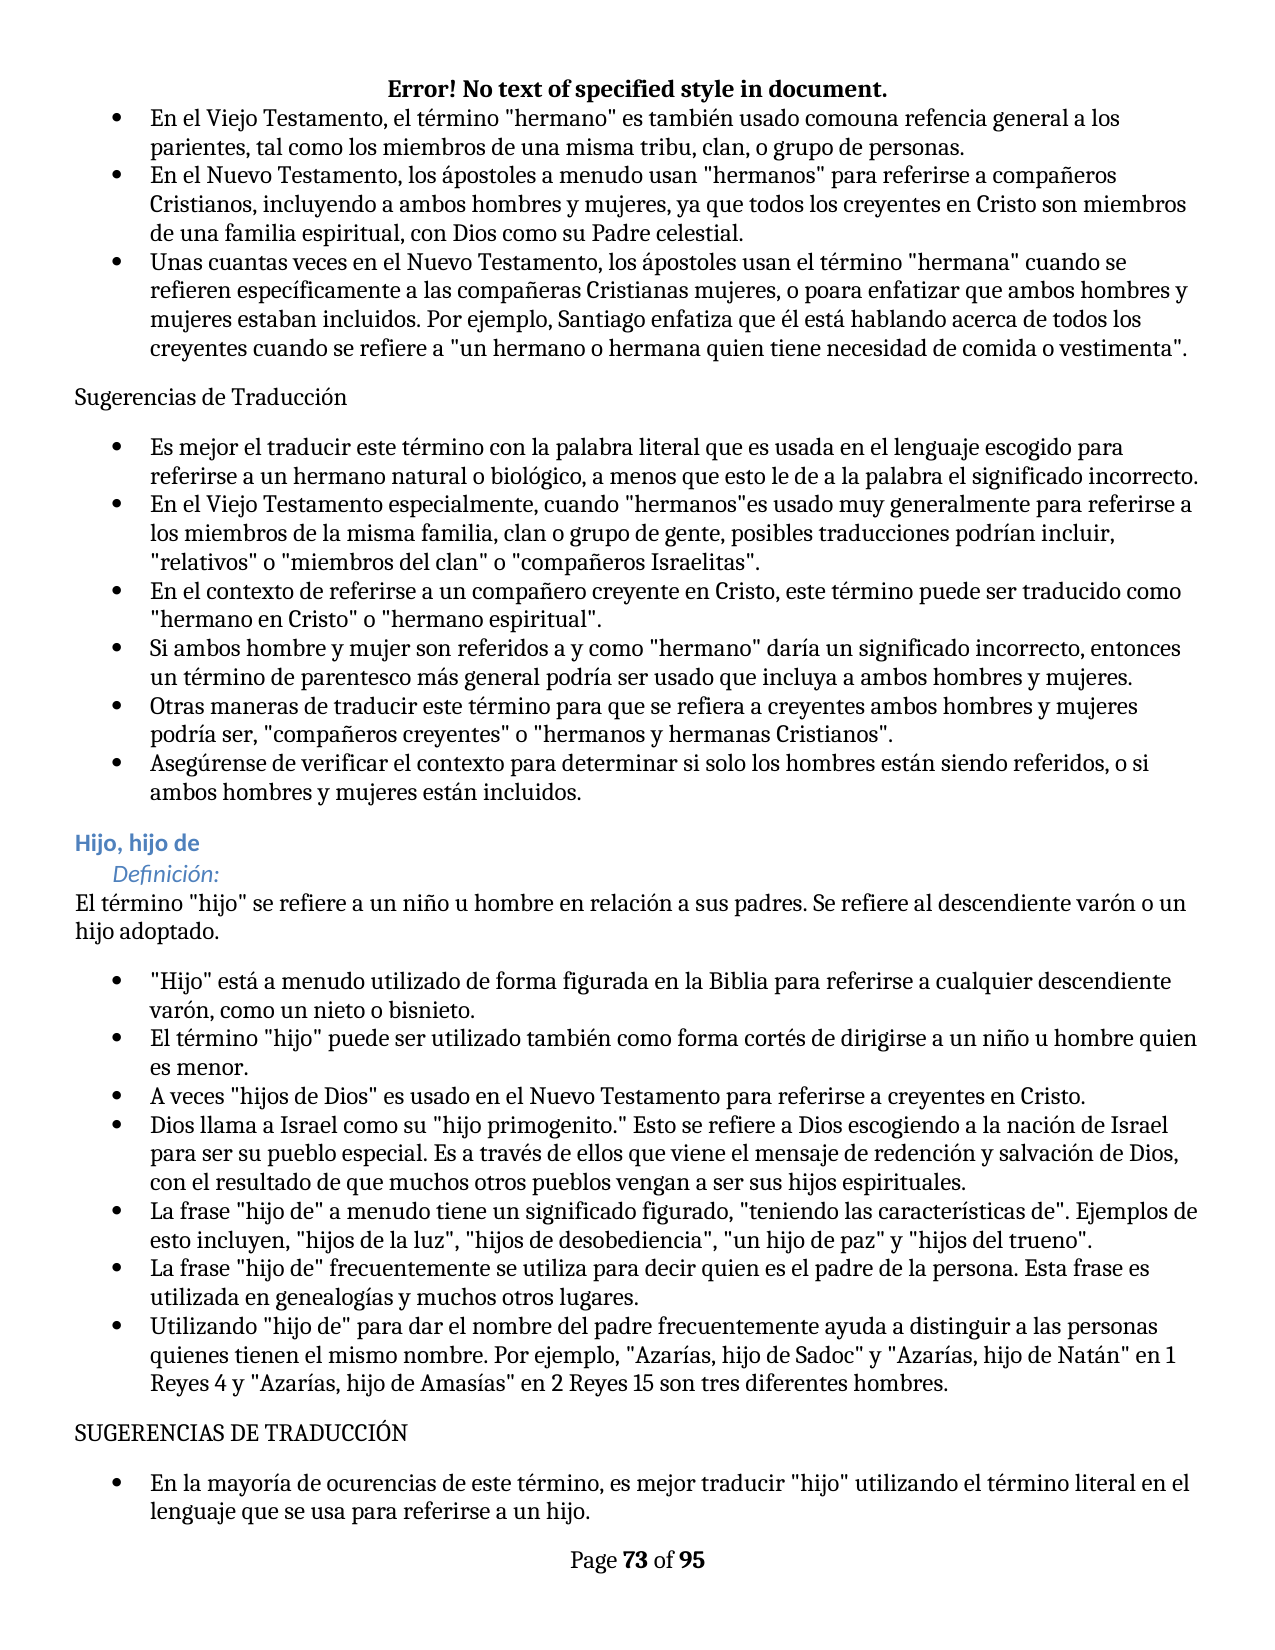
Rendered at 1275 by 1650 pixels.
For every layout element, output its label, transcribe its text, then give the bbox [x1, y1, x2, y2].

list Otras maneras de traducir este término para que se refiera a creyentes ambos hombres y mujeres podría ser, "compañeros creyentes" o "hermanos y hermanas Cristianos". [112, 692, 1200, 749]
list Unas cuantas veces en el Nuevo Testamento, los ápostoles usan el término "hermana" cuando se refieren específicamente a las compañeras Cristianas mujeres, o poara enfatizar que ambos hombres y mujeres estaban incluidos. Por ejemplo, Santiago enfatiza que él está hablando acerca de todos los creyentes cuando se refiere a "un hermano o hermana quien tiene necesidad de comida o vestimenta". [112, 247, 1200, 362]
list Si ambos hombre y mujer son referidos a y como "hermano" daría un significado incorrecto, entonces un término de parentesco más general podría ser usado que incluya a ambos hombres y mujeres. [112, 634, 1200, 692]
list A veces "hijos de Dios" es usado en el Nuevo Testamento para referirse a creyentes en Cristo. [112, 1082, 1200, 1111]
list En el Nuevo Testamento, los ápostoles a menudo usan "hermanos" para referirse a compañeros Cristianos, incluyendo a ambos hombres y mujeres, ya que todos los creyentes en Cristo son miembros de una familia espiritual, con Dios como su Padre celestial. [112, 161, 1200, 247]
list Es mejor el traducir este término con la palabra literal que es usada en el lenguaje escogido para referirse a un hermano natural o biológico, a menos que esto le de a la palabra el significado incorrecto. [112, 433, 1200, 490]
list "Hijo" está a menudo utilizado de forma figurada en la Biblia para referirse a cualquier descendiente varón, como un nieto o bisnieto. [112, 967, 1200, 1024]
text Sugerencias de Traducción [75, 383, 1200, 412]
list El término "hijo" puede ser utilizado también como forma cortés de dirigirse a un niño u hombre quien es menor. [112, 1024, 1200, 1082]
list En el contexto de referirse a un compañero creyente en Cristo, este término puede ser traducido como "hermano en Cristo" o "hermano espiritual". [112, 577, 1200, 634]
list La frase "hijo de" a menudo tiene un significado figurado, "teniendo las características de". Ejemplos de esto incluyen, "hijos de la luz", "hijos de desobediencia", "un hijo de paz" y "hijos del trueno". [112, 1197, 1200, 1254]
list Asegúrense de verificar el contexto para determinar si solo los hombres están siendo referidos, o si ambos hombres y mujeres están incluidos. [112, 749, 1200, 807]
list La frase "hijo de" frecuentemente se utiliza para decir quien es el padre de la persona. Esta frase es utilizada en genealogías y muchos otros lugares. [112, 1254, 1200, 1312]
list Dios llama a Israel como su "hijo primogenito." Esto se refiere a Dios escogiendo a la nación de Israel para ser su pueblo especial. Es a través de ellos que viene el mensaje de redención y salvación de Dios, con el resultado de que muchos otros pueblos vengan a ser sus hijos espirituales. [112, 1111, 1200, 1197]
text SUGERENCIAS DE TRADUCCIÓN [75, 1419, 1200, 1448]
text El término "hijo" se refiere a un niño u hombre en relación a sus padres. Se refiere al descendiente varón o un hijo adoptado. [75, 888, 1200, 946]
list En la mayoría de ocurencias de este término, es mejor traducir "hijo" utilizando el término literal en el lenguaje que se usa para referirse a un hijo. [112, 1468, 1200, 1526]
list En el Viejo Testamento, el término "hermano" es también usado comouna refencia general a los parientes, tal como los miembros de una misma tribu, clan, o grupo de personas. [112, 104, 1200, 161]
subtitle Hijo, hijo de [75, 827, 1200, 858]
subtitle Definición: [75, 858, 1200, 888]
list Utilizando "hijo de" para dar el nombre del padre frecuentemente ayuda a distinguir a las personas quienes tienen el mismo nombre. Por ejemplo, "Azarías, hijo de Sadoc" y "Azarías, hijo de Natán" en 1 Reyes 4 y "Azarías, hijo de Amasías" en 2 Reyes 15 son tres diferentes hombres. [112, 1312, 1200, 1398]
